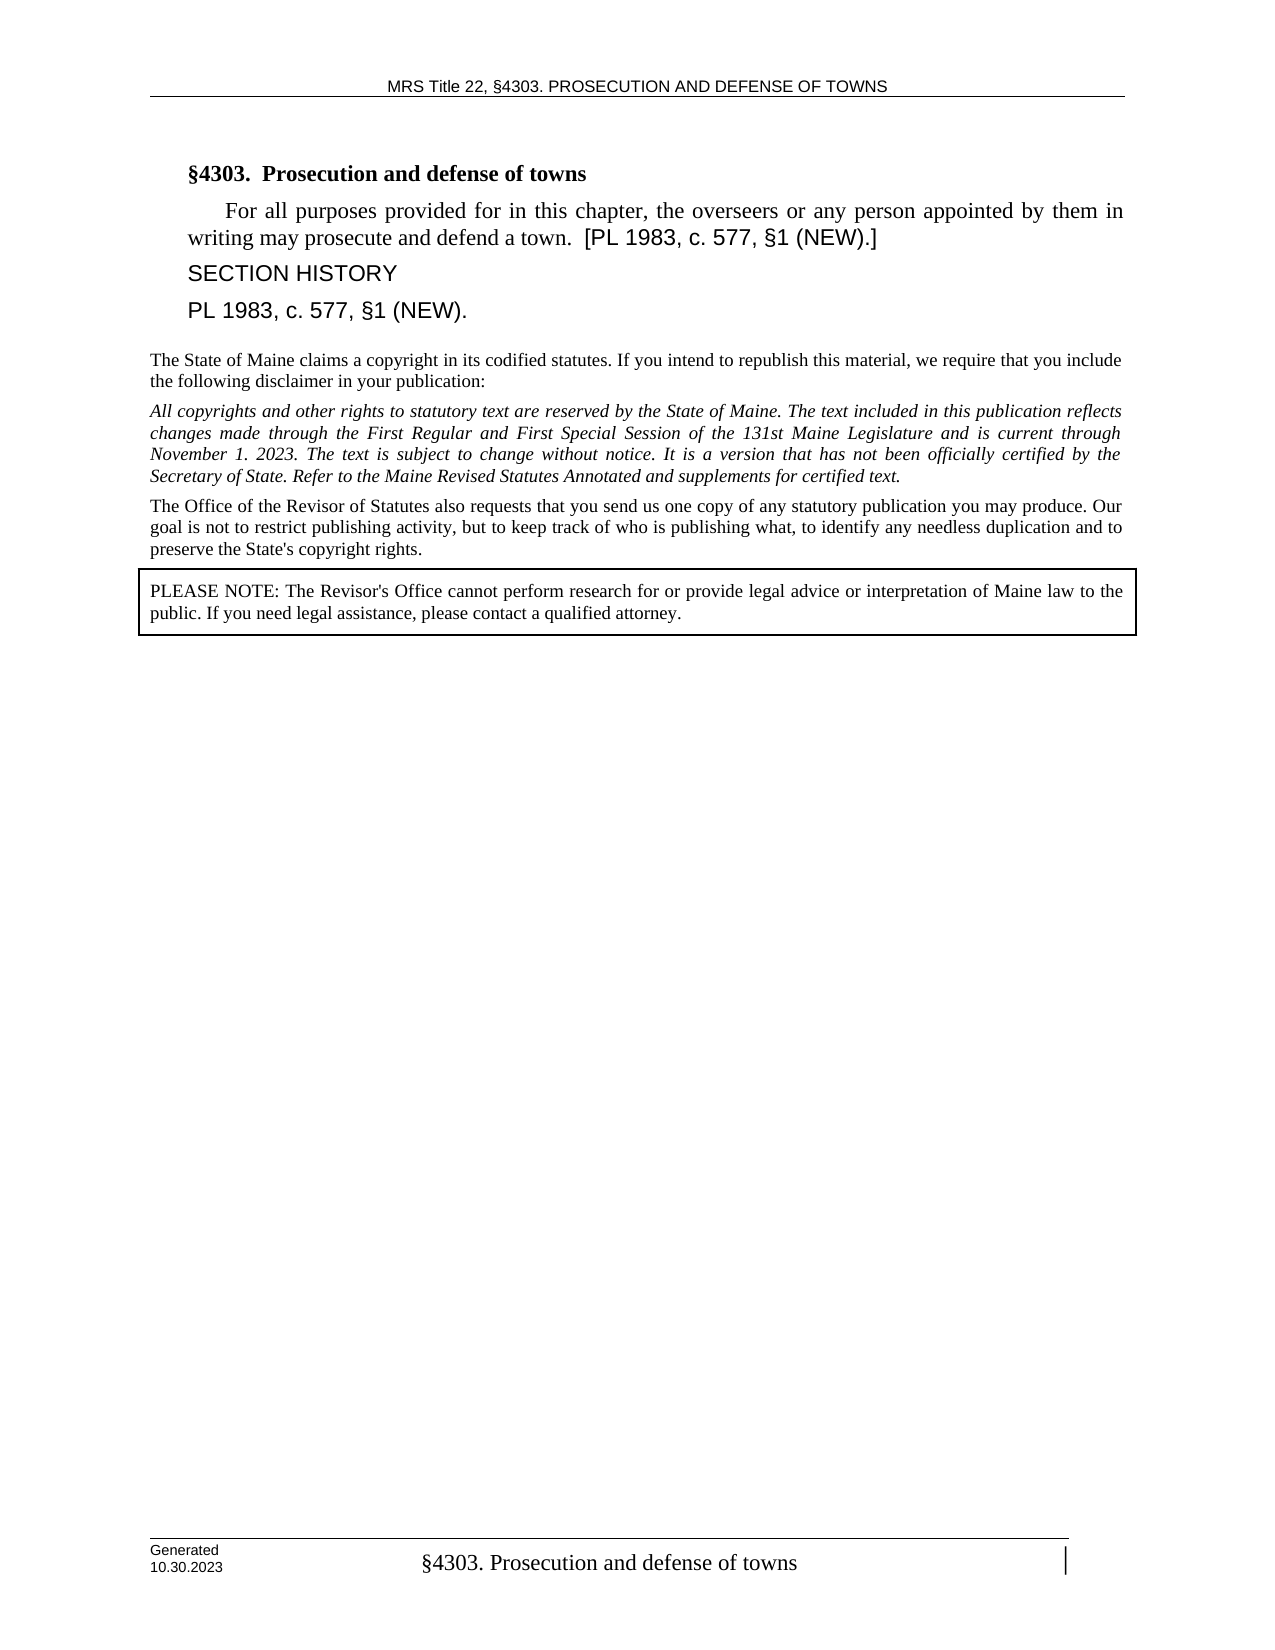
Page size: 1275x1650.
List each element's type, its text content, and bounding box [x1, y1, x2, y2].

text For all purposes provided for in this chapter, the overseers or any person appointed by them in writing may prosecute and defend a town. [PL 1983, c. 577, §1 (NEW).] [187, 197, 1125, 250]
text §4303. Prosecution and defense of towns [187, 160, 1125, 187]
text SECTION HISTORY [187, 260, 1125, 287]
text All copyrights and other rights to statutory text are reserved by the State of Maine. The text included in this publication reflects changes made through the First Regular and First Special Session of the 131st Maine Legislature and is current through November 1. 2023 . The text is subject to change without notice. It is a version that has not been officially certified by the Secretary of State. Refer to the Maine Revised Statutes Annotated and supplements for certified text. [150, 400, 1125, 486]
text PL 1983, c. 577, §1 (NEW). [187, 297, 1125, 323]
text The Office of the Revisor of Statutes also requests that you send us one copy of any statutory publication you may produce. Our goal is not to restrict publishing activity, but to keep track of who is publishing what, to identify any needless duplication and to preserve the State's copyright rights. [150, 494, 1125, 559]
text PLEASE NOTE: The Revisor's Office cannot perform research for or provide legal advice or interpretation of Maine law to the public. If you need legal assistance, please contact a qualified attorney. [140, 570, 1135, 634]
text The State of Maine claims a copyright in its codified statutes. If you intend to republish this material, we require that you include the following disclaimer in your publication: [150, 348, 1125, 392]
